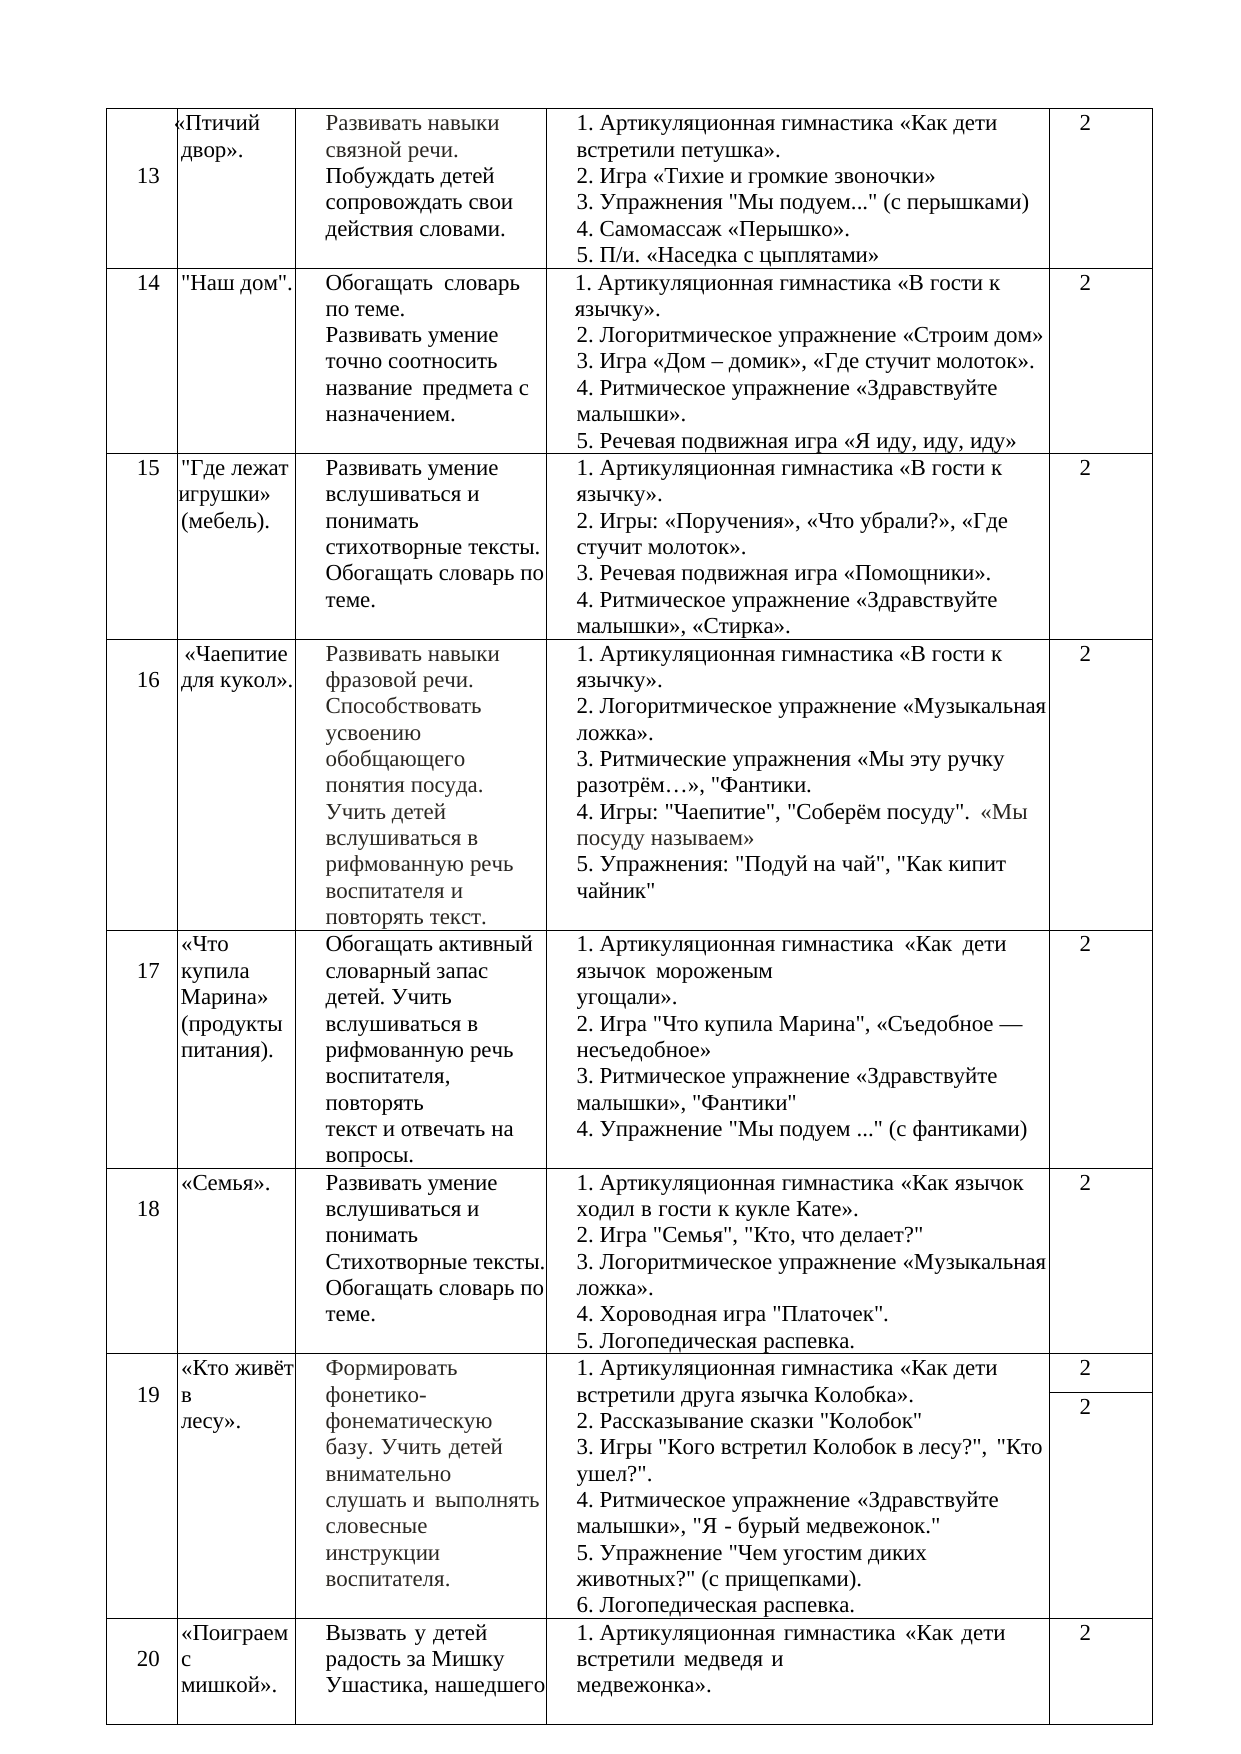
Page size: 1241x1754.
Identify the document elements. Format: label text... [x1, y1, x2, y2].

table_cell 1. Артикуляционная гимнастика «В гости к язычку». 2. Логоритмическое упражнение «Строим дом» 3. Игра «Дом – домик», «Где стучит молоток». 4. Ритмическое упражнение «Здравствуйте малышки». 5. Речевая подвижная игра «Я иду, иду, иду» [547, 269, 1049, 453]
table_cell «Чаепитие для кукол». [178, 640, 295, 929]
table_cell 2 [1050, 640, 1152, 929]
table_cell Формировать фонетико-фонематическую базу. Учить детей внимательно слушать и выполнять словесные инструкции воспитателя. [296, 1354, 546, 1618]
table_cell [296, 1619, 546, 1724]
table_cell 17 [107, 931, 177, 1168]
table_cell 2 [1050, 1393, 1152, 1618]
table_cell Развивать навыки связной речи. Побуждать детей сопровождать свои действия словами. [296, 109, 546, 267]
table_cell 2 [1050, 269, 1152, 453]
table_cell Развивать умение вслушиваться и понимать стихотворные тексты. Обогащать словарь по теме. [296, 454, 546, 638]
table_cell 13 [107, 109, 177, 267]
table_cell "Где лежат игрушки» (мебель). [178, 454, 295, 638]
table_cell Развивать навыки фразовой речи. Способствовать усвоению обобщающего понятия посуда. Учить детей вслушиваться в рифмованную речь воспитателя и повторять текст. [296, 640, 546, 929]
table_cell 2 [1050, 109, 1152, 267]
table_cell 2 [1050, 1169, 1152, 1353]
table_cell Развивать умение вслушиваться и понимать Стихотворные тексты. Обогащать словарь по теме. [296, 1169, 546, 1353]
table_cell «Что купила Марина» (продукты питания). [178, 931, 295, 1168]
table_cell 1. Артикуляционная гимнастика «Как дети встретили петушка». 2. Игра «Тихие и громкие звоночки» 3. Упражнения "Мы подуем..." (с перышками) 4. Самомассаж «Перышко». 5. П/и. «Наседка с цыплятами» [547, 109, 1049, 267]
table_cell 19 [107, 1354, 177, 1618]
table_cell 16 [107, 640, 177, 929]
table_cell "Наш дом". [178, 269, 295, 453]
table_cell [178, 1619, 295, 1724]
table_cell 20 [107, 1619, 177, 1724]
table_cell 1. Артикуляционная гимнастика «В гости к язычку». 2. Игры: «Поручения», «Что убрали?», «Где стучит молоток». 3. Речевая подвижная игра «Помощники». 4. Ритмическое упражнение «Здравствуйте малышки», «Стирка». [547, 454, 1049, 638]
table_cell 1. Артикуляционная гимнастика «Как дети язычок мороженым угощали». 2. Игра "Что купила Марина", «Съедобное — несъедобное» 3. Ритмическое упражнение «Здравствуйте малышки», "Фантики" 4. Упражнение "Мы подуем ..." (с фантиками) [547, 931, 1049, 1168]
table_cell 2 [1050, 931, 1152, 1168]
table_cell 15 [107, 454, 177, 638]
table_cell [547, 1619, 1049, 1724]
table_cell 14 [107, 269, 177, 453]
table_cell Обогащать активный словарный запас детей. Учить вслушиваться в рифмованную речь воспитателя, повторять текст и отвечать на вопросы. [296, 931, 546, 1168]
table_cell 1. Артикуляционная гимнастика «Как дети встретили друга язычка Колобка». 2. Рассказывание сказки "Колобок" 3. Игры "Кого встретил Колобок в лесу?", "Кто ушел?". 4. Ритмическое упражнение «Здравствуйте малышки», "Я - бурый медвежонок." 5. Упражнение "Чем угостим диких животных?" (с прищепками). 6. Логопедическая распевка. [547, 1354, 1049, 1618]
table_cell 1. Артикуляционная гимнастика «Как язычок ходил в гости к кукле Кате». 2. Игра "Семья", "Кто, что делает?" 3. Логоритмическое упражнение «Музыкальная ложка». 4. Хороводная игра "Платочек". 5. Логопедическая распевка. [547, 1169, 1049, 1353]
table_cell 1. Артикуляционная гимнастика «В гости к язычку». 2. Логоритмическое упражнение «Музыкальная ложка». 3. Ритмические упражнения «Мы эту ручку разотрём…», "Фантики. 4. Игры: "Чаепитие", "Соберём посуду". «Мы посуду называем» 5. Упражнения: "Подуй на чай", "Как кипит чайник" [547, 640, 1049, 929]
table_cell 2 [1050, 1619, 1152, 1724]
table_cell 2 [1050, 454, 1152, 638]
table_cell Обогащать словарь по теме. Развивать умение точно соотносить название предмета с назначением. [296, 269, 546, 453]
table_cell «Птичий двор». [178, 109, 295, 267]
table_cell 18 [107, 1169, 177, 1353]
table_cell «Кто живёт в лесу». [178, 1354, 295, 1618]
table_cell «Семья». [178, 1169, 295, 1353]
table_cell 2 [1050, 1354, 1152, 1392]
